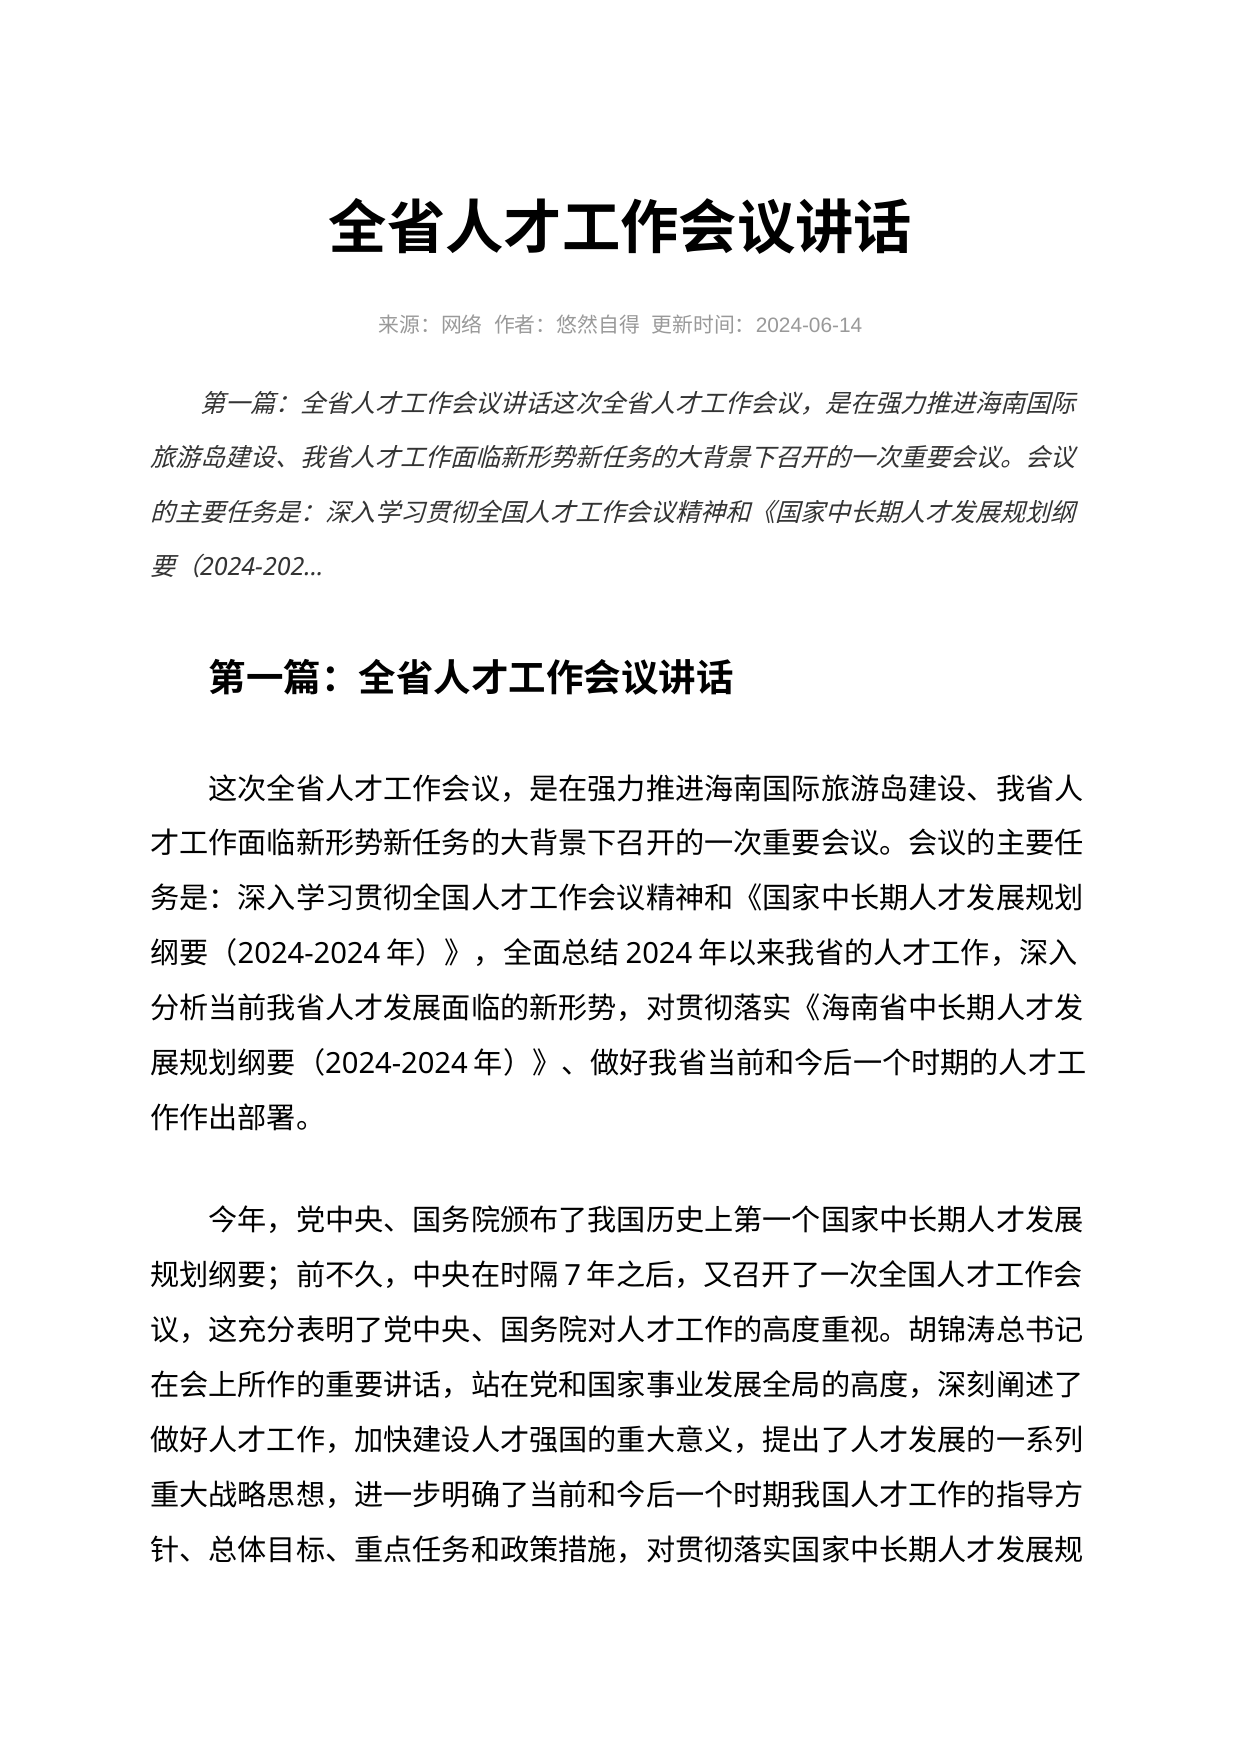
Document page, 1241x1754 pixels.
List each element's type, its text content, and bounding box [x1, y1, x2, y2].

text 这次全省人才工作会议，是在强力推进海南国际旅游岛建设、我省人才工作面临新形势新任务的大背景下召开的一次重要会议。会议的主要任务是：深入学习贯彻全国人才工作会议精神和《国家中长期人才发展规划纲要（2024-2024年）》，全面总结2024年以来我省的人才工作，深入分析当前我省人才发展面临的新形势，对贯彻落实《海南省中长期人才发展规划纲要（2024-2024年）》、做好我省当前和今后一个时期的人才工作作出部署。 [150, 765, 1090, 1137]
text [150, 1197, 1090, 1568]
text 来源：网络 作者：悠然自得 更新时间：2024-06-14 [150, 313, 1090, 337]
text 第一篇：全省人才工作会议讲话 [150, 648, 1090, 702]
text 第一篇：全省人才工作会议讲话这次全省人才工作会议，是在强力推进海南国际旅游岛建设、我省人才工作面临新形势新任务的大背景下召开的一次重要会议。会议的主要任务是：深入学习贯彻全国人才工作会议精神和《国家中长期人才发展规划纲要（2024-202... [150, 383, 1090, 583]
subtitle 全省人才工作会议讲话 [150, 181, 1090, 266]
